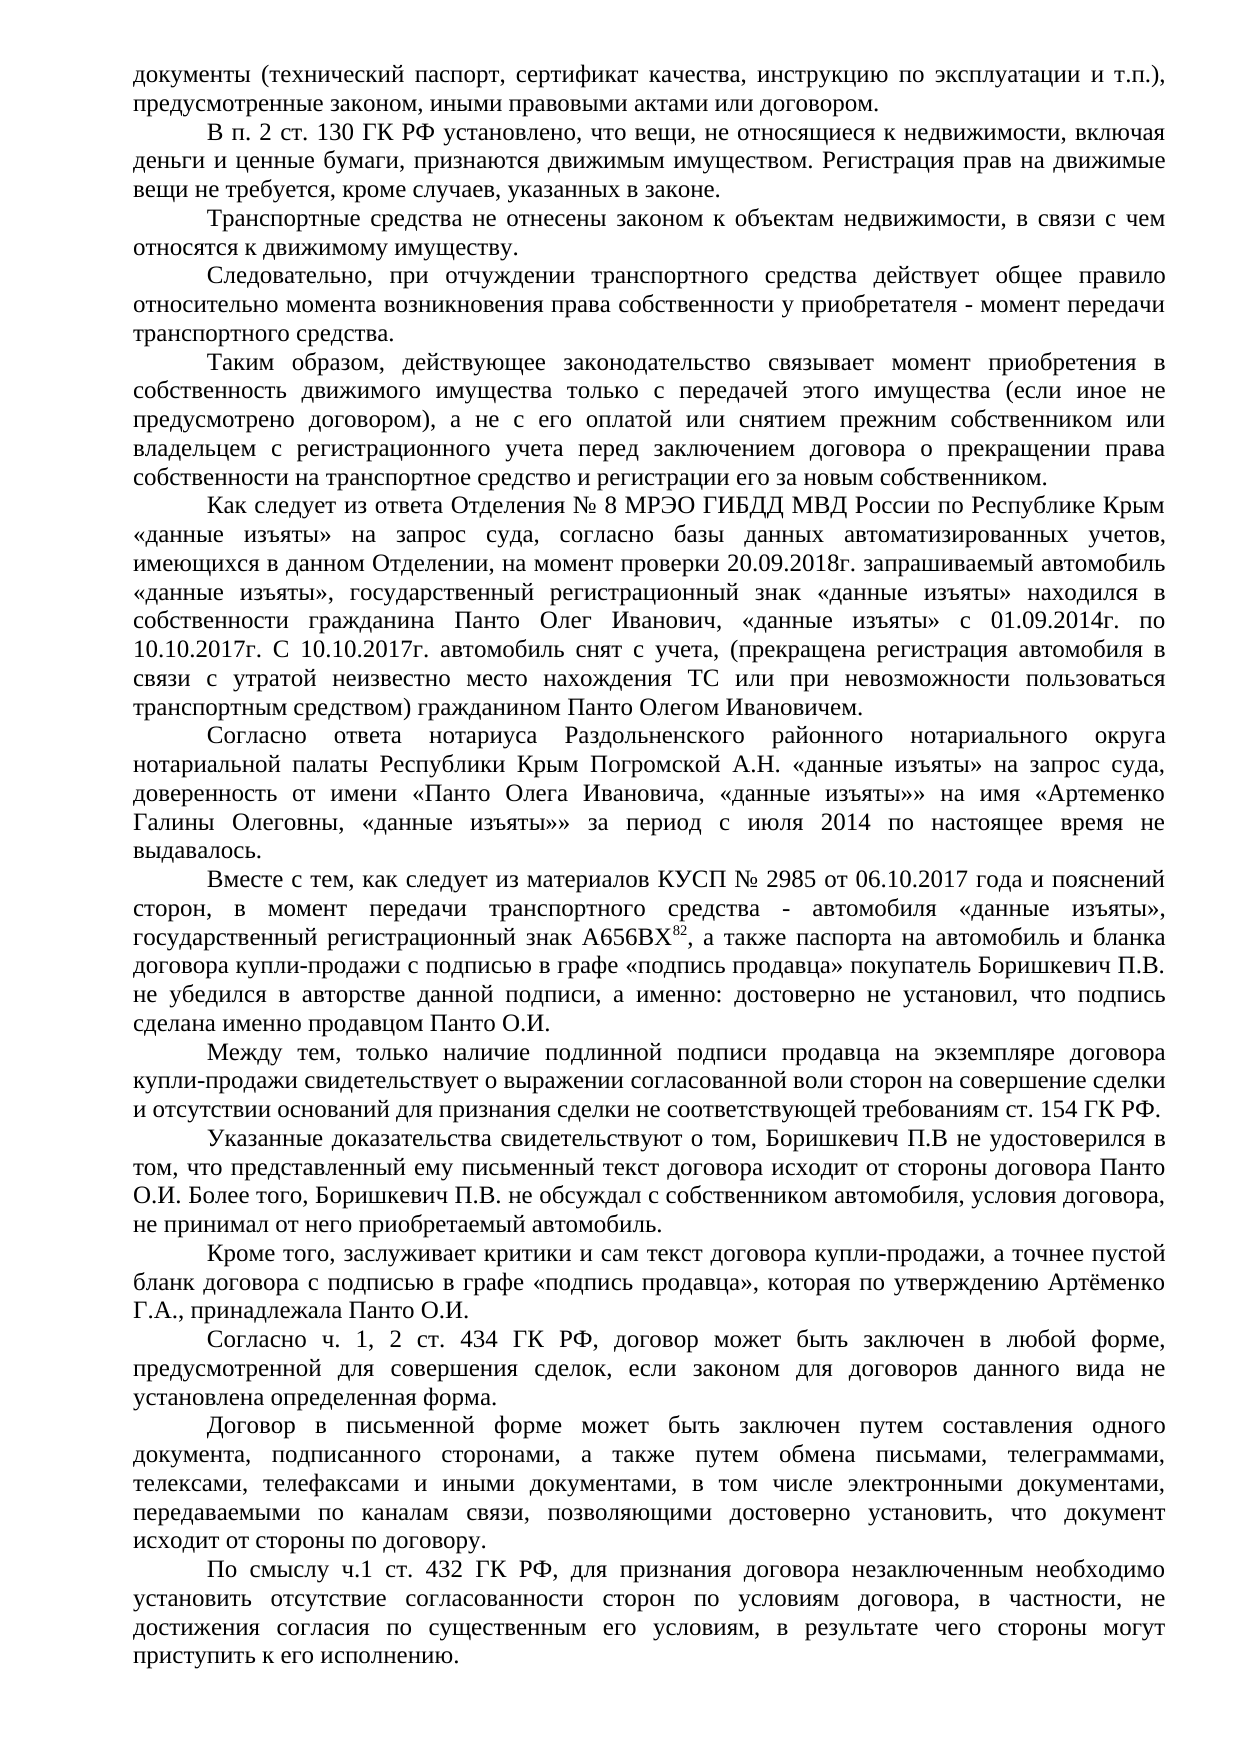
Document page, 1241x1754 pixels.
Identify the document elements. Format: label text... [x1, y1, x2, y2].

text Согласно ч. 1, 2 ст. 434 ГК РФ, договор может быть заключен в любой форме, предусмотренной для совершения сделок, если законом для договоров данного вида не установлена определенная форма. [133, 1324, 1167, 1410]
text В п. 2 ст. 130 ГК РФ установлено, что вещи, не относящиеся к недвижимости, включая деньги и ценные бумаги, признаются движимым имуществом. Регистрация прав на движимые вещи не требуется, кроме случаев, указанных в законе. [133, 117, 1167, 203]
text Транспортные средства не отнесены законом к объектам недвижимости, в связи с чем относятся к движимому имуществу. [133, 203, 1167, 260]
text Вместе с тем, как следует из материалов КУСП № 2985 от 06.10.2017 года и пояснений сторон, в момент передачи транспортного средства - автомобиля «данные изъяты», государственный регистрационный знак А656ВХ82, а также паспорта на автомобиль и бланка договора купли-продажи с подписью в графе «подпись продавца» покупатель Боришкевич П.В. не убедился в авторстве данной подписи, а именно: достоверно не установил, что подпись сделана именно продавцом Панто О.И. [133, 864, 1167, 1037]
text Между тем, только наличие подлинной подписи продавца на экземпляре договора купли-продажи свидетельствует о выражении согласованной воли сторон на совершение сделки и отсутствии оснований для признания сделки не соответствующей требованиям ст. 154 ГК РФ. [133, 1037, 1167, 1123]
text Указанные доказательства свидетельствуют о том, Боришкевич П.В не удостоверился в том, что представленный ему письменный текст договора исходит от стороны договора Панто О.И. Более того, Боришкевич П.В. не обсуждал с собственником автомобиля, условия договора, не принимал от него приобретаемый автомобиль. [133, 1123, 1167, 1238]
text Как следует из ответа Отделения № 8 МРЭО ГИБДД МВД России по Республике Крым «данные изъяты» на запрос суда, согласно базы данных автоматизированных учетов, имеющихся в данном Отделении, на момент проверки 20.09.2018г. запрашиваемый автомобиль «данные изъяты», государственный регистрационный знак «данные изъяты» находился в собственности гражданина Панто Олег Иванович, «данные изъяты» с 01.09.2014г. по 10.10.2017г. С 10.10.2017г. автомобиль снят с учета, (прекращена регистрация автомобиля в связи с утратой неизвестно место нахождения ТС или при невозможности пользоваться транспортным средством) гражданином Панто Олегом Ивановичем. [133, 490, 1167, 720]
text Кроме того, заслуживает критики и сам текст договора купли-продажи, а точнее пустой бланк договора с подписью в графе «подпись продавца», которая по утверждению Артёменко Г.А., принадлежала Панто О.И. [133, 1238, 1167, 1324]
text Договор в письменной форме может быть заключен путем составления одного документа, подписанного сторонами, а также путем обмена письмами, телеграммами, телексами, телефаксами и иными документами, в том числе электронными документами, передаваемыми по каналам связи, позволяющими достоверно установить, что документ исходит от стороны по договору. [133, 1410, 1167, 1554]
text Согласно ответа нотариуса Раздольненского районного нотариального округа нотариальной палаты Республики Крым Погромской А.Н. «данные изъяты» на запрос суда, доверенность от имени «Панто Олега Ивановича, «данные изъяты»» на имя «Артеменко Галины Олеговны, «данные изъяты»» за период с июля 2014 по настоящее время не выдавалось. [133, 720, 1167, 864]
text Таким образом, действующее законодательство связывает момент приобретения в собственность движимого имущества только с передачей этого имущества (если иное не предусмотрено договором), а не с его оплатой или снятием прежним собственником или владельцем с регистрационного учета перед заключением договора о прекращении права собственности на транспортное средство и регистрации его за новым собственником. [133, 347, 1167, 490]
text По смыслу ч.1 ст. 432 ГК РФ, для признания договора незаключенным необходимо установить отсутствие согласованности сторон по условиям договора, в частности, не достижения согласия по существенным его условиям, в результате чего стороны могут приступить к его исполнению. [133, 1554, 1167, 1669]
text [133, 59, 1167, 117]
text Следовательно, при отчуждении транспортного средства действует общее правило относительно момента возникновения права собственности у приобретателя - момент передачи транспортного средства. [133, 260, 1167, 347]
